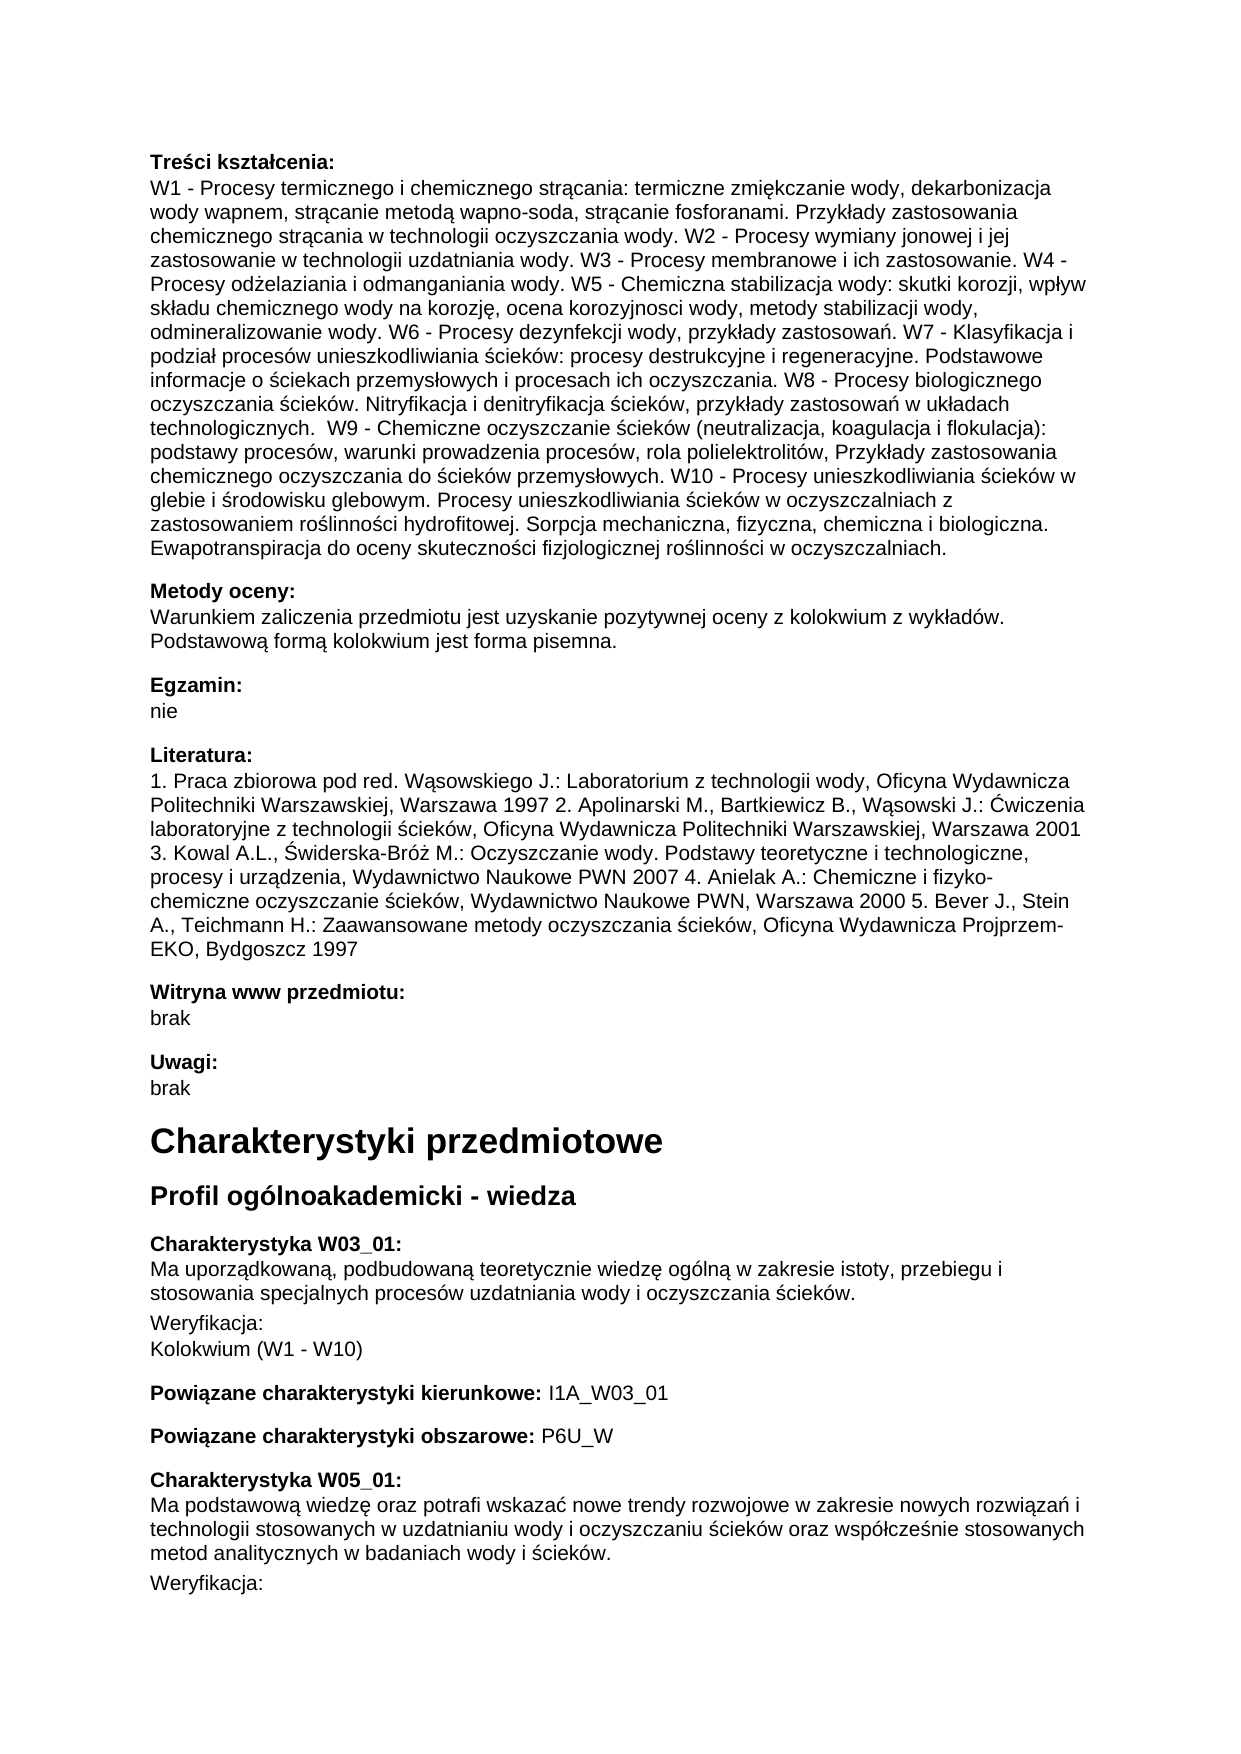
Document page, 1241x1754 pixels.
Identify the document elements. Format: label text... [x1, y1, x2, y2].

text Kolokwium (W1 - W10) [150, 1337, 1090, 1361]
subtitle Charakterystyki przedmiotowe [150, 1120, 1090, 1161]
text brak [150, 1006, 1090, 1030]
text Ma uporządkowaną, podbudowaną teoretycznie wiedzę ogólną w zakresie istoty, przebiegu i stosowania specjalnych procesów uzdatniania wody i oczyszczania ścieków. [150, 1256, 1090, 1304]
text Weryfikacja: [150, 1571, 1090, 1595]
text Uwagi: [150, 1050, 1090, 1074]
text Metody oceny: [150, 579, 1090, 603]
text 1. Praca zbiorowa pod red. Wąsowskiego J.: Laboratorium z technologii wody, Oficyna Wydawnicza Politechniki Warszawskiej, Warszawa 1997 2. Apolinarski M., Bartkiewicz B., Wąsowski J.: Ćwiczenia laboratoryjne z technologii ścieków, Oficyna Wydawnicza Politechniki Warszawskiej, Warszawa 2001 3. Kowal A.L., Świderska-Bróż M.: Oczyszczanie wody. Podstawy teoretyczne i technologiczne, procesy i urządzenia, Wydawnictwo Naukowe PWN 2007 4. Anielak A.: Chemiczne i fizyko-chemiczne oczyszczanie ścieków, Wydawnictwo Naukowe PWN, Warszawa 2000 5. Bever J., Stein A., Teichmann H.: Zaawansowane metody oczyszczania ścieków, Oficyna Wydawnicza Projprzem-EKO, Bydgoszcz 1997 [150, 769, 1090, 960]
text Weryfikacja: [150, 1311, 1090, 1334]
text Literatura: [150, 743, 1090, 767]
text nie [150, 699, 1090, 723]
text Witryna www przedmiotu: [150, 980, 1090, 1004]
text Warunkiem zaliczenia przedmiotu jest uzyskanie pozytywnej oceny z kolokwium z wykładów. Podstawową formą kolokwium jest forma pisemna. [150, 605, 1090, 653]
text Charakterystyka W05_01: [150, 1468, 1090, 1492]
text Treści kształcenia: [150, 150, 1090, 174]
text Powiązane charakterystyki obszarowe: P6U_W [150, 1424, 1090, 1448]
text Egzamin: [150, 673, 1090, 697]
text Powiązane charakterystyki kierunkowe: I1A_W03_01 [150, 1380, 1090, 1404]
subtitle Profil ogólnoakademicki - wiedza [150, 1180, 1090, 1212]
text W1 - Procesy termicznego i chemicznego strącania: termiczne zmiękczanie wody, dekarbonizacja wody wapnem, strącanie metodą wapno-soda, strącanie fosforanami. Przykłady zastosowania chemicznego strącania w technologii oczyszczania wody. W2 - Procesy wymiany jonowej i jej zastosowanie w technologii uzdatniania wody. W3 - Procesy membranowe i ich zastosowanie. W4 - Procesy odżelaziania i odmanganiania wody. W5 - Chemiczna stabilizacja wody: skutki korozji, wpływ składu chemicznego wody na korozję, ocena korozyjnosci wody, metody stabilizacji wody, odmineralizowanie wody. W6 - Procesy dezynfekcji wody, przykłady zastosowań. W7 - Klasyfikacja i podział procesów unieszkodliwiania ścieków: procesy destrukcyjne i regeneracyjne. Podstawowe informacje o ściekach przemysłowych i procesach ich oczyszczania. W8 - Procesy biologicznego oczyszczania ścieków. Nitryfikacja i denitryfikacja ścieków, przykłady zastosowań w układach technologicznych. W9 - Chemiczne oczyszczanie ścieków (neutralizacja, koagulacja i flokulacja): podstawy procesów, warunki prowadzenia procesów, rola polielektrolitów, Przykłady zastosowania chemicznego oczyszczania do ścieków przemysłowych. W10 - Procesy unieszkodliwiania ścieków w glebie i środowisku glebowym. Procesy unieszkodliwiania ścieków w oczyszczalniach z zastosowaniem roślinności hydrofitowej. Sorpcja mechaniczna, fizyczna, chemiczna i biologiczna. Ewapotranspiracja do oceny skuteczności fizjologicznej roślinności w oczyszczalniach. [150, 176, 1090, 559]
text Ma podstawową wiedzę oraz potrafi wskazać nowe trendy rozwojowe w zakresie nowych rozwiązań i technologii stosowanych w uzdatnianiu wody i oczyszczaniu ścieków oraz współcześnie stosowanych metod analitycznych w badaniach wody i ścieków. [150, 1493, 1090, 1565]
text Charakterystyka W03_01: [150, 1231, 1090, 1255]
text brak [150, 1076, 1090, 1100]
